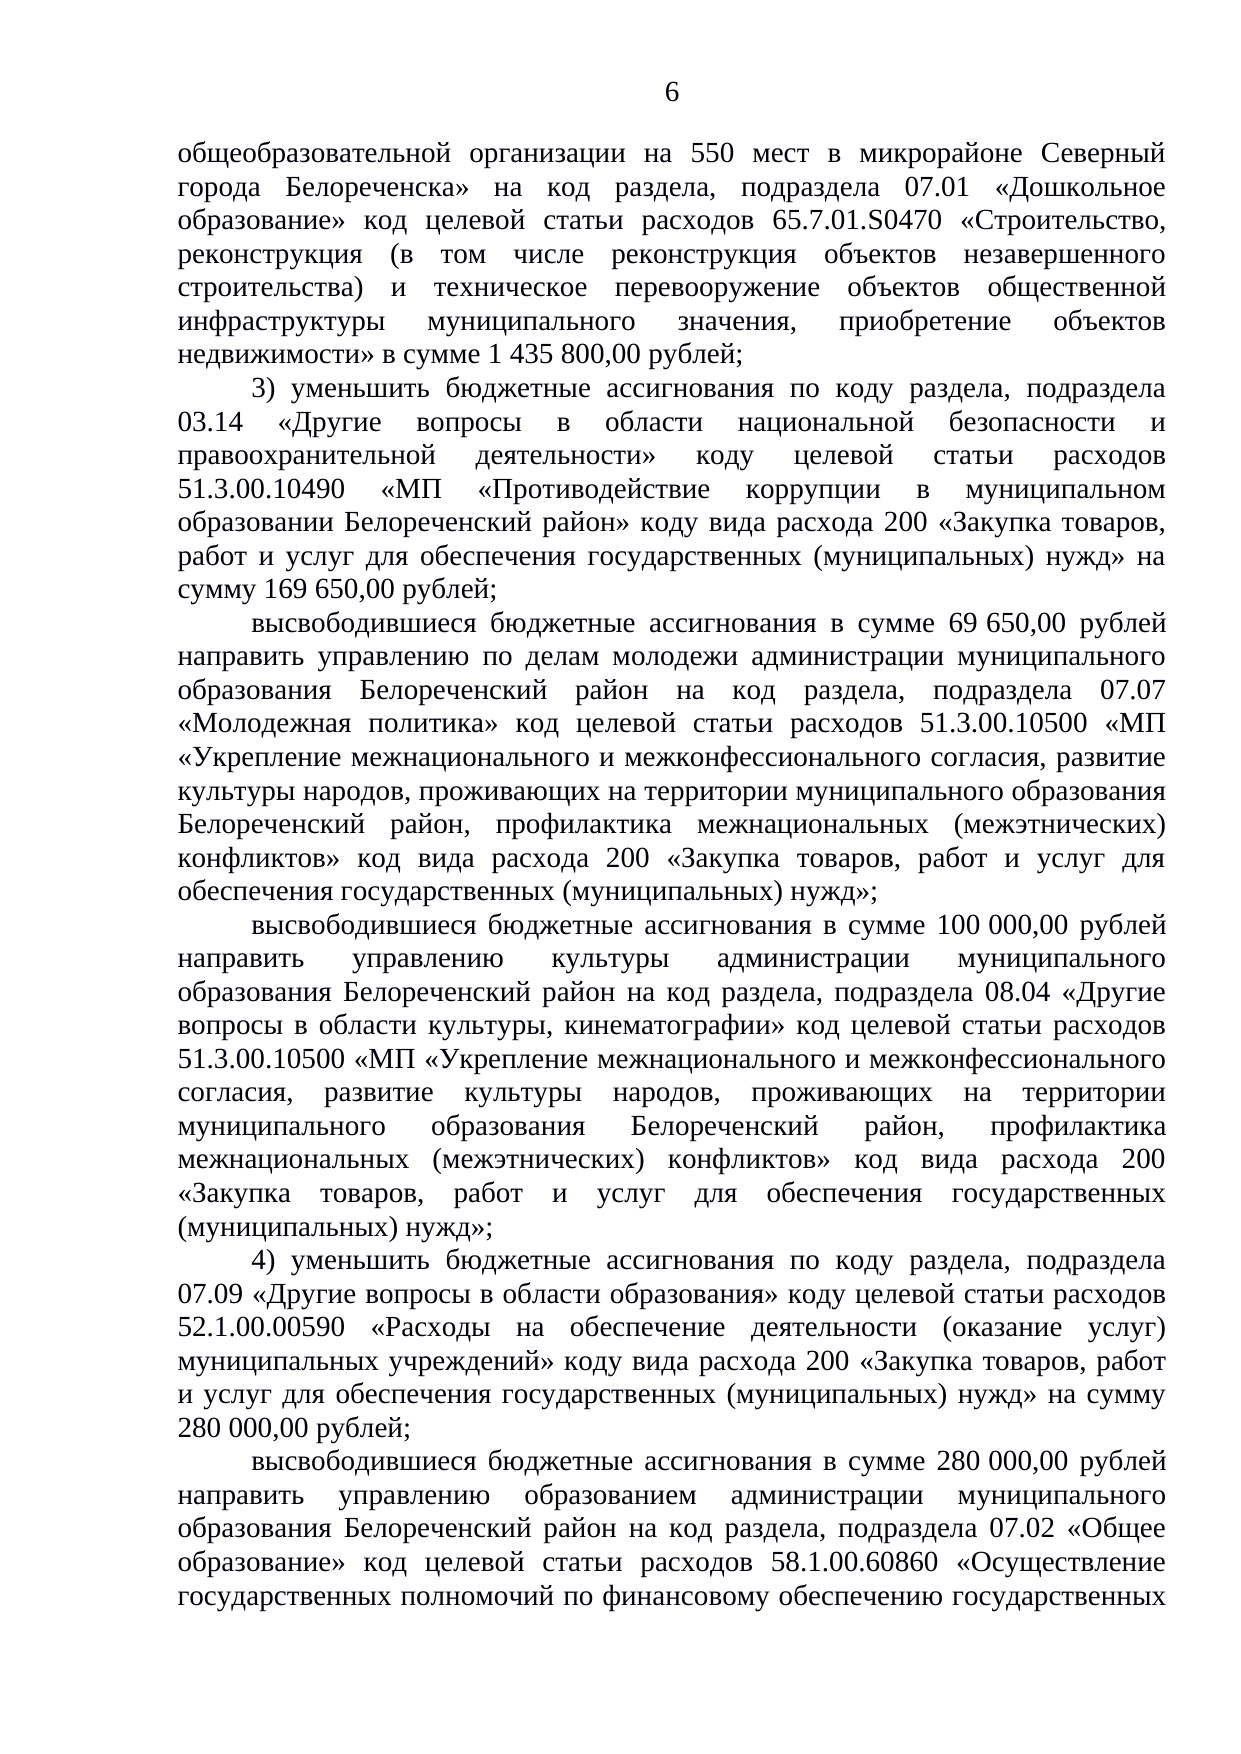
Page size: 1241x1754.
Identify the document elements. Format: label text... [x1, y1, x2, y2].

text 3) уменьшить бюджетные ассигнования по коду раздела, подраздела 03.14 «Другие вопросы в области национальной безопасности и правоохранительной деятельности» коду целевой статьи расходов 51.3.00.10490 «МП «Противодействие коррупции в муниципальном образовании Белореченский район» коду вида расхода 200 «Закупка товаров, работ и услуг для обеспечения государственных (муниципальных) нужд» на сумму 169 650,00 рублей; [177, 370, 1167, 605]
text высвободившиеся бюджетные ассигнования в сумме 69 650,00 рублей направить управлению по делам молодежи администрации муниципального образования Белореченский район на код раздела, подраздела 07.07 «Молодежная политика» код целевой статьи расходов 51.3.00.10500 «МП «Укрепление межнационального и межконфессионального согласия, развитие культуры народов, проживающих на территории муниципального образования Белореченский район, профилактика межнациональных (межэтнических) конфликтов» код вида расхода 200 «Закупка товаров, работ и услуг для обеспечения государственных (муниципальных) нужд»; [177, 605, 1167, 907]
text высвободившиеся бюджетные ассигнования в сумме 100 000,00 рублей направить управлению культуры администрации муниципального образования Белореченский район на код раздела, подраздела 08.04 «Другие вопросы в области культуры, кинематографии» код целевой статьи расходов 51.3.00.10500 «МП «Укрепление межнационального и межконфессионального согласия, развитие культуры народов, проживающих на территории муниципального образования Белореченский район, профилактика межнациональных (межэтнических) конфликтов» код вида расхода 200 «Закупка товаров, работ и услуг для обеспечения государственных (муниципальных) нужд»; [177, 1108, 1167, 1242]
text высвободившиеся бюджетные ассигнования в сумме 100 000,00 рублей направить управлению культуры администрации муниципального образования Белореченский район на код раздела, подраздела 08.04 «Другие вопросы в области культуры, кинематографии» код целевой статьи расходов 51.3.00.10500 «МП «Укрепление межнационального и межконфессионального согласия, развитие культуры народов, проживающих на территории муниципального образования Белореченский район, профилактика межнациональных (межэтнических) конфликтов» код вида расхода 200 «Закупка товаров, работ и услуг для обеспечения государственных (муниципальных) нужд»; [177, 907, 1167, 974]
text 4) уменьшить бюджетные ассигнования по коду раздела, подраздела 07.09 «Другие вопросы в области образования» коду целевой статьи расходов 52.1.00.00590 «Расходы на обеспечение деятельности (оказание услуг) муниципальных учреждений» коду вида расхода 200 «Закупка товаров, работ и услуг для обеспечения государственных (муниципальных) нужд» на сумму 280 000,00 рублей; [177, 1242, 1167, 1443]
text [177, 1443, 1167, 1611]
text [177, 135, 1167, 370]
